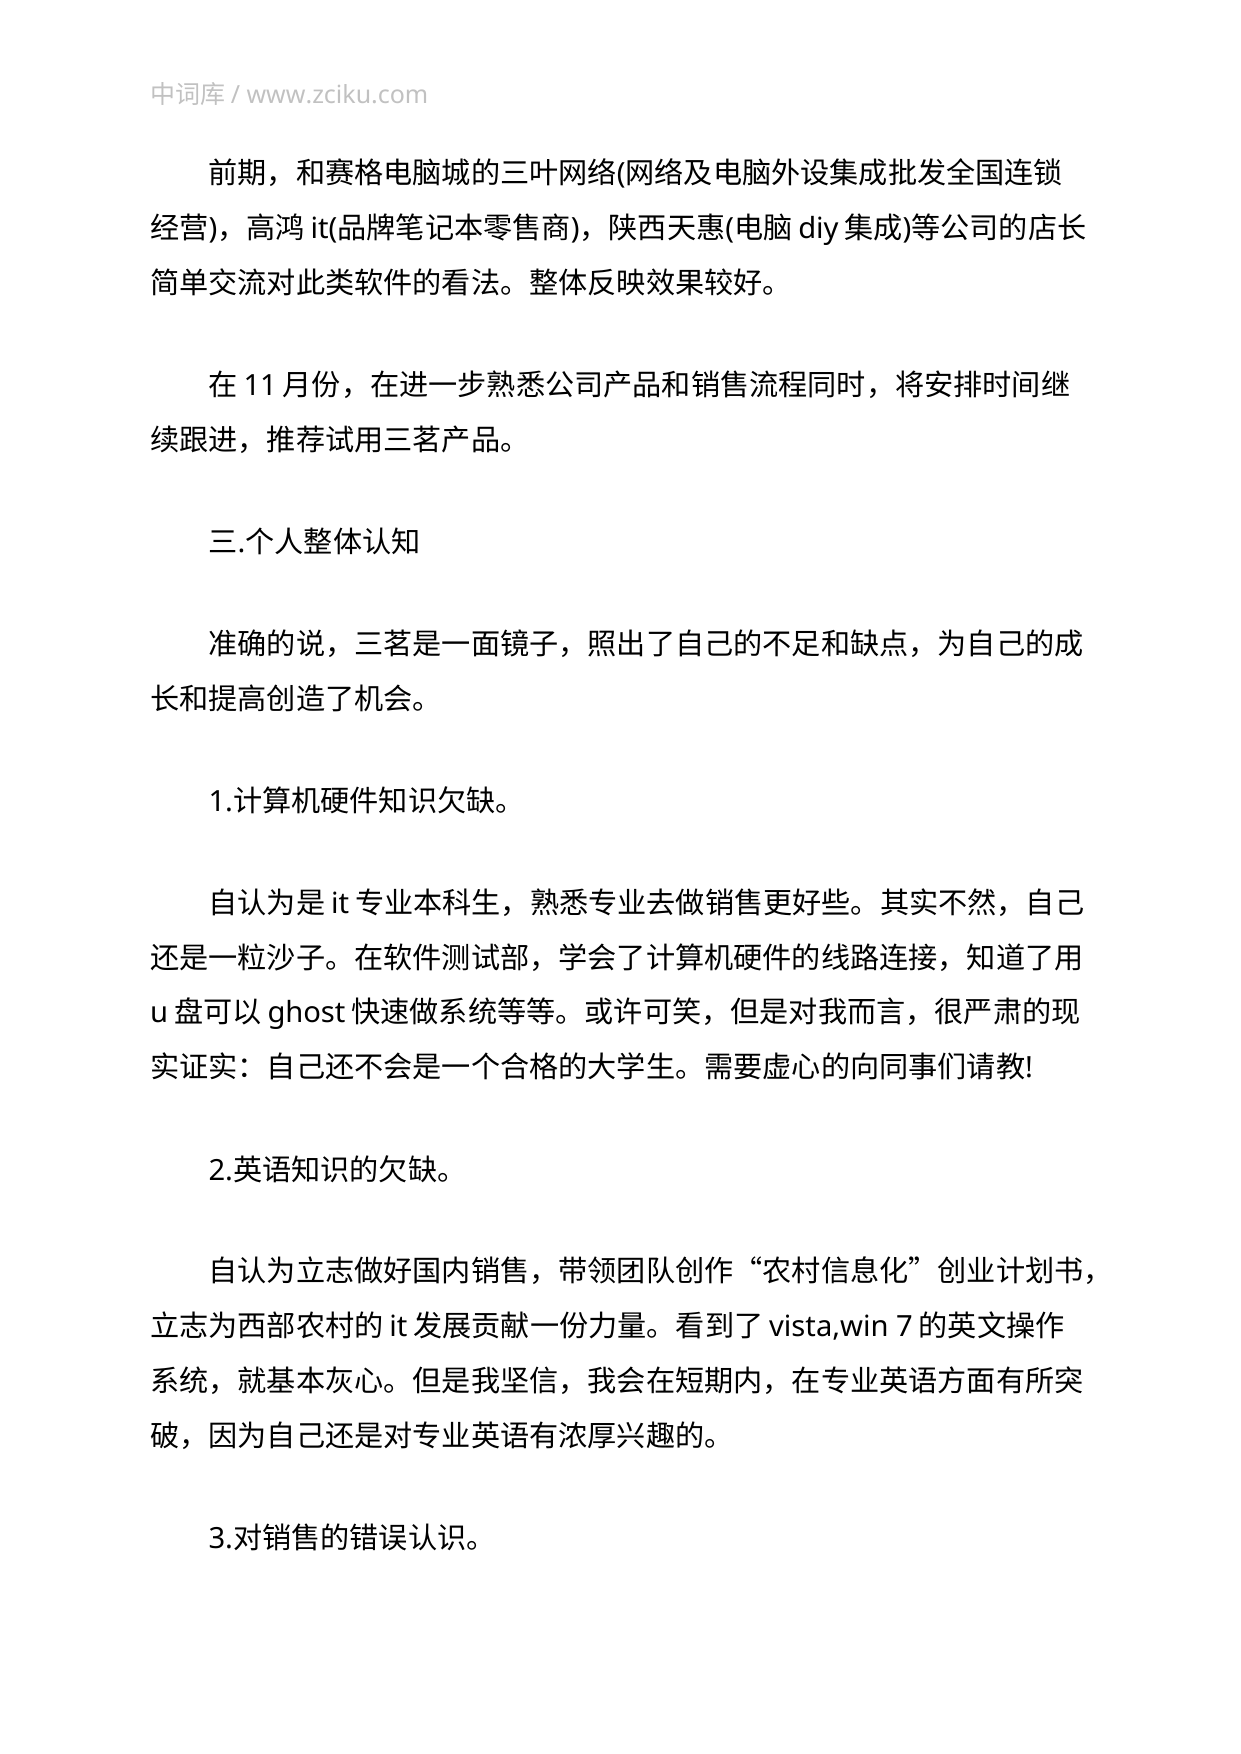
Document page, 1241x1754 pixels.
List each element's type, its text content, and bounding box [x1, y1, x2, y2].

text 2.英语知识的欠缺。 [150, 1146, 1090, 1188]
text 在11月份，在进一步熟悉公司产品和销售流程同时，将安排时间继续跟进，推荐试用三茗产品。 [150, 362, 1090, 459]
text 前期，和赛格电脑城的三叶网络(网络及电脑外设集成批发全国连锁经营)，高鸿it(品牌笔记本零售商)，陕西天惠(电脑diy集成)等公司的店长简单交流对此类软件的看法。整体反映效果较好。 [150, 150, 1090, 302]
text 自认为立志做好国内销售，带领团队创作“农村信息化”创业计划书，立志为西部农村的it发展贡献一份力量。看到了vista,win 7的英文操作系统，就基本灰心。但是我坚信，我会在短期内，在专业英语方面有所突破，因为自己还是对专业英语有浓厚兴趣的。 [150, 1248, 1090, 1455]
text 准确的说，三茗是一面镜子，照出了自己的不足和缺点，为自己的成长和提高创造了机会。 [150, 621, 1090, 718]
text 自认为是it专业本科生，熟悉专业去做销售更好些。其实不然，自己还是一粒沙子。在软件测试部，学会了计算机硬件的线路连接，知道了用u盘可以ghost快速做系统等等。或许可笑，但是对我而言，很严肃的现实证实：自己还不会是一个合格的大学生。需要虚心的向同事们请教! [150, 879, 1090, 1086]
text 1.计算机硬件知识欠缺。 [150, 777, 1090, 819]
text 三.个人整体认知 [150, 518, 1090, 561]
text 3.对销售的错误认识。 [150, 1514, 1090, 1557]
